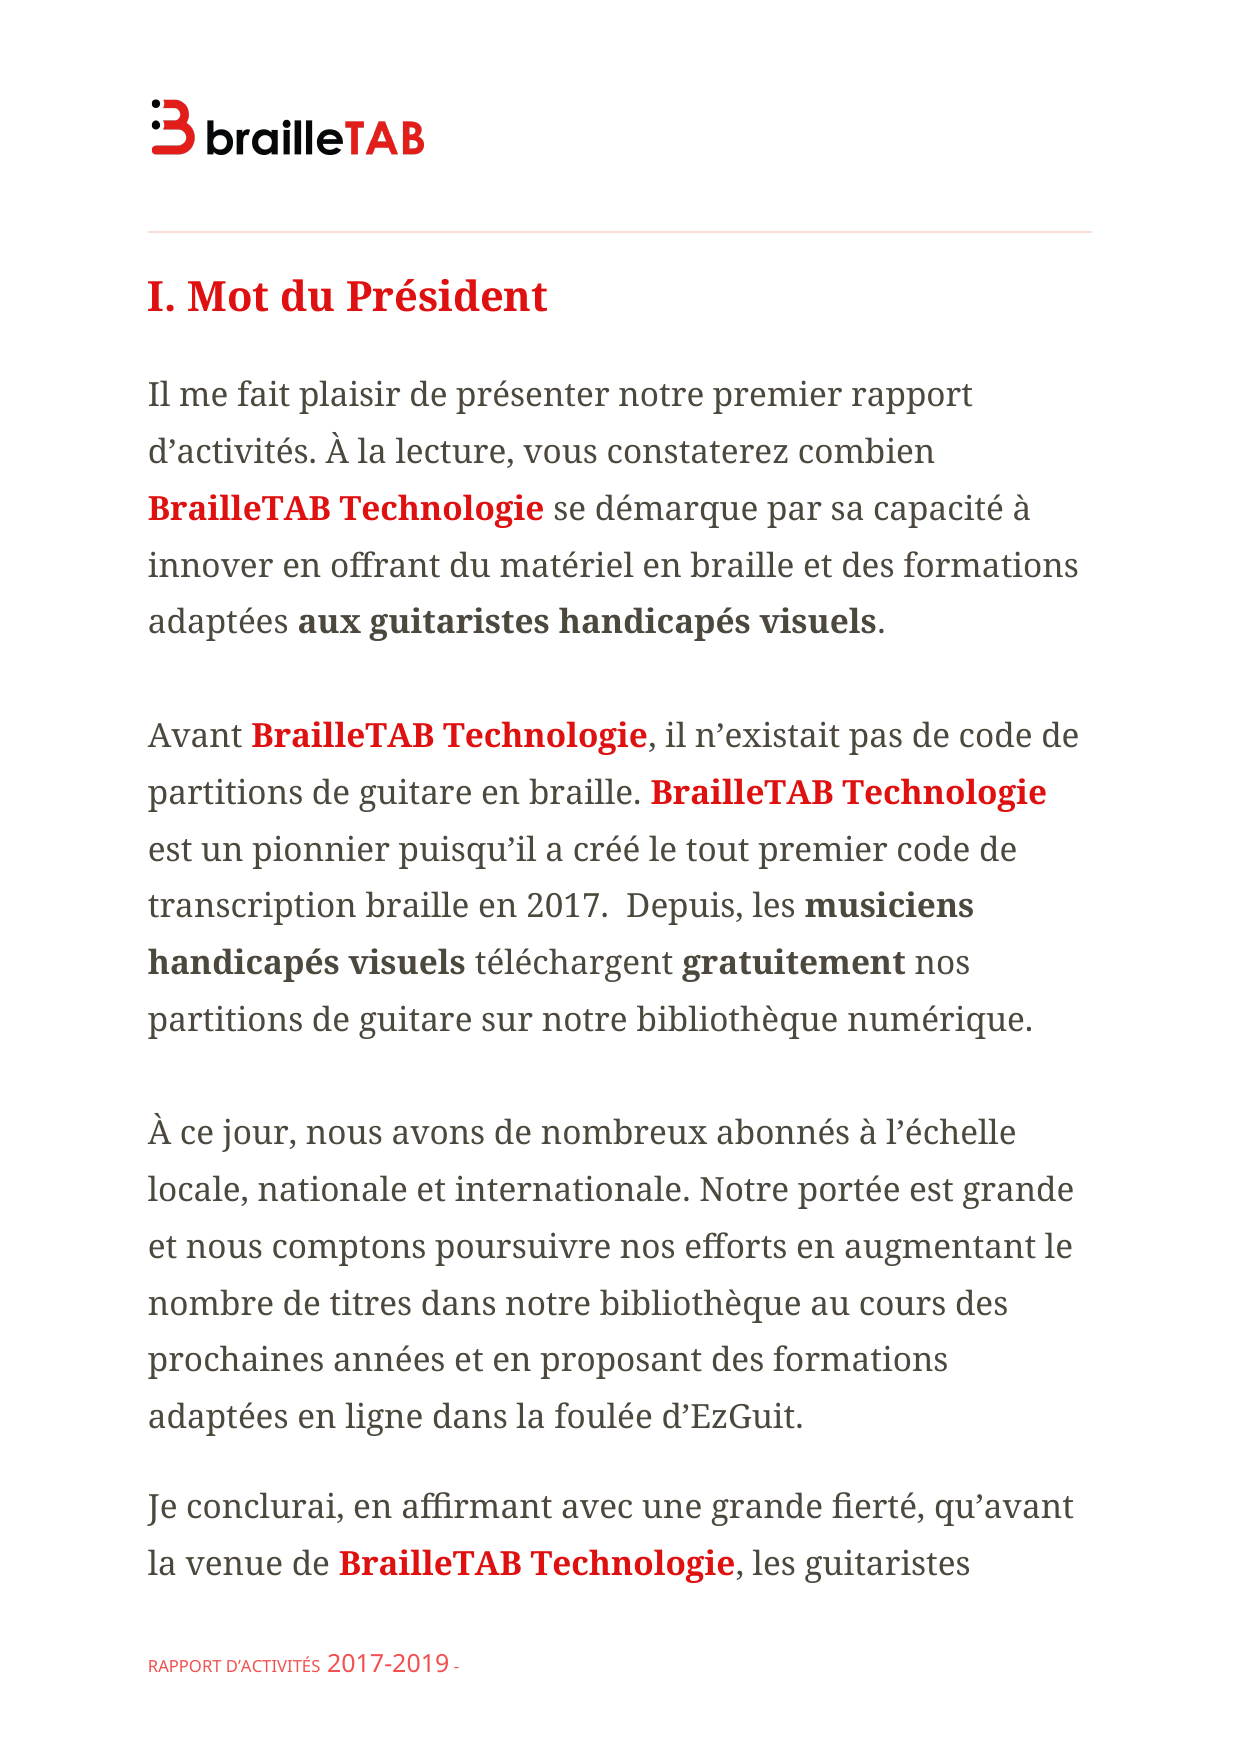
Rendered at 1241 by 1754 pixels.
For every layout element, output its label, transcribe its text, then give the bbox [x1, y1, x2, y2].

picture [147, 73, 428, 181]
text Il me fait plaisir de présenter notre premier rapport d’activités. À la lecture, vous constaterez combien BrailleTAB Technologie se démarque par sa capacité à innover en offrant du matériel en braille et des formations adaptées aux guitaristes handicapés visuels. Avant BrailleTAB Technologie, il n’existait pas de code de partitions de guitare en braille. BrailleTAB Technologie est un pionnier puisqu’il a créé le tout premier code de transcription braille en 2017. Depuis, les musiciens handicapés visuels téléchargent gratuitement nos partitions de guitare sur notre bibliothèque numérique. À ce jour, nous avons de nombreux abonnés à l’échelle locale, nationale et internationale. Notre portée est grande et nous comptons poursuivre nos efforts en augmentant le nombre de titres dans notre bibliothèque au cours des prochaines années et en proposant des formations adaptées en ligne dans la foulée d’EzGuit. [148, 371, 1092, 1438]
text I. Mot du Président [148, 267, 1092, 324]
